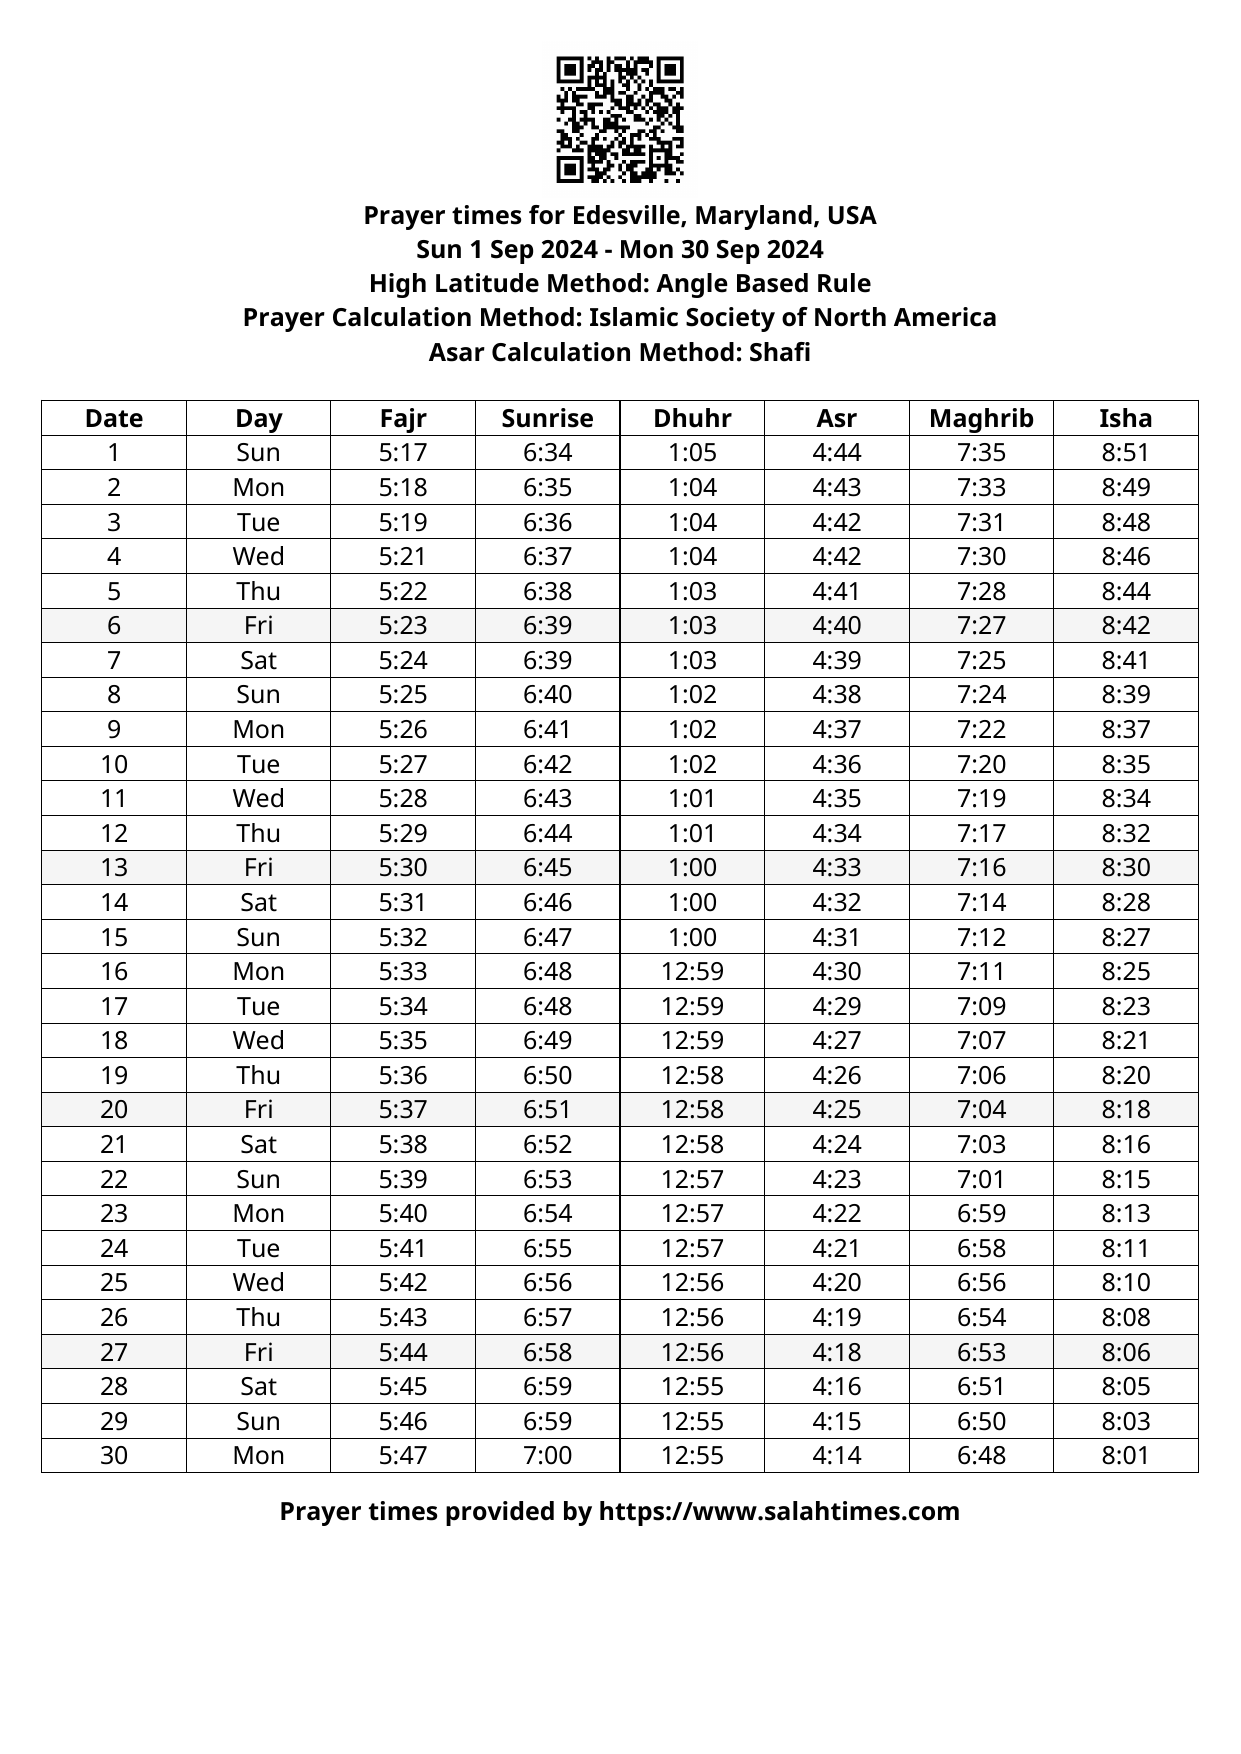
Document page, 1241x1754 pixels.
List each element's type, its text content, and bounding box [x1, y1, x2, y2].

table_cell 12:55 [621, 1404, 764, 1437]
table_cell 8:20 [1054, 1058, 1198, 1092]
table_cell 6:50 [910, 1404, 1053, 1437]
table_cell 4:24 [765, 1127, 909, 1161]
table_cell Fri [187, 851, 330, 884]
table_cell 8:06 [1054, 1335, 1198, 1368]
table_cell 12:58 [621, 1093, 764, 1126]
table_cell Sun [187, 1162, 330, 1195]
table_cell 1:00 [621, 851, 764, 884]
table_cell 8:28 [1054, 885, 1198, 919]
table_cell 5:37 [331, 1093, 475, 1126]
table_cell 8:41 [1054, 643, 1198, 677]
table_cell 4:38 [765, 678, 909, 711]
table_cell 6:56 [910, 1266, 1053, 1299]
table_cell 7:19 [910, 781, 1053, 815]
table_cell 6:37 [476, 539, 619, 573]
table_cell 1:04 [621, 505, 764, 538]
table_cell 12:59 [621, 954, 764, 988]
table_cell 5:33 [331, 954, 475, 988]
table_cell 7:28 [910, 574, 1053, 607]
table_cell 4:32 [765, 885, 909, 919]
table_header Dhuhr [621, 401, 764, 434]
table_cell 4:27 [765, 1024, 909, 1057]
table_cell 6:59 [476, 1404, 619, 1437]
table_cell Thu [187, 1300, 330, 1334]
table_cell Mon [187, 1196, 330, 1230]
table_cell 6:59 [910, 1196, 1053, 1230]
table_cell 1:05 [621, 436, 764, 469]
table_cell 7:03 [910, 1127, 1053, 1161]
table_cell 5:27 [331, 747, 475, 780]
table_cell 6:56 [476, 1266, 619, 1299]
table_cell 5:44 [331, 1335, 475, 1368]
table_cell 4:22 [765, 1196, 909, 1230]
table_header Fajr [331, 401, 475, 434]
table_cell 8:34 [1054, 781, 1198, 815]
table_cell Fri [187, 609, 330, 642]
table_cell Sun [187, 678, 330, 711]
text Prayer times provided by https://www.salahtimes.com [42, 1494, 1198, 1528]
table_cell 13 [42, 851, 186, 884]
table_cell 8:37 [1054, 712, 1198, 746]
text Sun 1 Sep 2024 - Mon 30 Sep 2024 [42, 232, 1198, 266]
table_cell 6:42 [476, 747, 619, 780]
table_cell 7:33 [910, 470, 1053, 504]
table_cell Thu [187, 1058, 330, 1092]
table_cell 1:02 [621, 712, 764, 746]
table_cell 8:01 [1054, 1439, 1198, 1472]
table_cell Tue [187, 1231, 330, 1264]
table_cell 5:21 [331, 539, 475, 573]
table_cell 19 [42, 1058, 186, 1092]
table_cell 5:22 [331, 574, 475, 607]
table_cell 4:37 [765, 712, 909, 746]
table_cell 5:38 [331, 1127, 475, 1161]
table_cell 4:29 [765, 989, 909, 1022]
table_cell 4:30 [765, 954, 909, 988]
table_cell 23 [42, 1196, 186, 1230]
table_cell 8:11 [1054, 1231, 1198, 1264]
table_cell 7:14 [910, 885, 1053, 919]
table_cell 5:34 [331, 989, 475, 1022]
table_cell 6:54 [910, 1300, 1053, 1334]
table_cell 4:19 [765, 1300, 909, 1334]
table_cell 8:49 [1054, 470, 1198, 504]
table_cell Wed [187, 539, 330, 573]
table_cell 4:21 [765, 1231, 909, 1264]
table_cell 8:39 [1054, 678, 1198, 711]
table_cell 6:51 [476, 1093, 619, 1126]
table_cell 12:57 [621, 1231, 764, 1264]
table_cell 5:43 [331, 1300, 475, 1334]
table_cell 4:40 [765, 609, 909, 642]
table_cell 5:36 [331, 1058, 475, 1092]
text Prayer times for Edesville, Maryland, USA [42, 198, 1198, 232]
table_cell 8:08 [1054, 1300, 1198, 1334]
table_cell 1:03 [621, 643, 764, 677]
table_cell 14 [42, 885, 186, 919]
table_cell 7:24 [910, 678, 1053, 711]
table_cell 12:55 [621, 1369, 764, 1403]
table_cell 6:53 [910, 1335, 1053, 1368]
table_cell 4:42 [765, 539, 909, 573]
table_header Sunrise [476, 401, 619, 434]
picture [542, 41, 699, 198]
table_cell 30 [42, 1439, 186, 1472]
table_cell Sat [187, 885, 330, 919]
table_cell 1:02 [621, 747, 764, 780]
table_cell Sun [187, 920, 330, 953]
table_cell 4:18 [765, 1335, 909, 1368]
table_cell 5:24 [331, 643, 475, 677]
table_cell Wed [187, 1266, 330, 1299]
table_cell 5:35 [331, 1024, 475, 1057]
table_cell 8:03 [1054, 1404, 1198, 1437]
table_cell 12 [42, 816, 186, 849]
table_cell 8:23 [1054, 989, 1198, 1022]
table_cell 6:38 [476, 574, 619, 607]
table_cell 4:31 [765, 920, 909, 953]
table_cell Mon [187, 1439, 330, 1472]
table_cell 4:23 [765, 1162, 909, 1195]
table_cell 4:41 [765, 574, 909, 607]
table_cell 7:31 [910, 505, 1053, 538]
table_cell 7:25 [910, 643, 1053, 677]
table_cell 7:09 [910, 989, 1053, 1022]
table_cell 5:47 [331, 1439, 475, 1472]
table_cell 8:44 [1054, 574, 1198, 607]
table_cell Tue [187, 989, 330, 1022]
table_cell 18 [42, 1024, 186, 1057]
table_cell 6:53 [476, 1162, 619, 1195]
table_cell 27 [42, 1335, 186, 1368]
table_cell 6:36 [476, 505, 619, 538]
table_cell Tue [187, 505, 330, 538]
table_cell 8:13 [1054, 1196, 1198, 1230]
table_cell 5:29 [331, 816, 475, 849]
table_cell 5:45 [331, 1369, 475, 1403]
table_cell 4:39 [765, 643, 909, 677]
text Prayer Calculation Method: Islamic Society of North America [42, 300, 1198, 334]
table_cell 4:33 [765, 851, 909, 884]
table_cell 6:54 [476, 1196, 619, 1230]
table_cell 5:42 [331, 1266, 475, 1299]
table_cell 21 [42, 1127, 186, 1161]
table_cell 4:36 [765, 747, 909, 780]
table_cell 12:59 [621, 989, 764, 1022]
table_cell 24 [42, 1231, 186, 1264]
table_cell 6:34 [476, 436, 619, 469]
table_cell 1:02 [621, 678, 764, 711]
table_cell 6:39 [476, 643, 619, 677]
table_cell Sat [187, 1369, 330, 1403]
table_cell 8:51 [1054, 436, 1198, 469]
table_cell Mon [187, 712, 330, 746]
table_cell 8:18 [1054, 1093, 1198, 1126]
table_cell 1:01 [621, 816, 764, 849]
table_cell Mon [187, 470, 330, 504]
table_cell Sat [187, 1127, 330, 1161]
table_cell 5:18 [331, 470, 475, 504]
table_cell 6:44 [476, 816, 619, 849]
table_header Asr [765, 401, 909, 434]
table_cell 5:25 [331, 678, 475, 711]
table_cell 12:57 [621, 1196, 764, 1230]
table_cell Sun [187, 1404, 330, 1437]
table_cell Tue [187, 747, 330, 780]
table_cell 5:26 [331, 712, 475, 746]
table_cell 5:28 [331, 781, 475, 815]
table_cell 6:35 [476, 470, 619, 504]
table_cell 16 [42, 954, 186, 988]
table_cell 7:30 [910, 539, 1053, 573]
table_cell 5:39 [331, 1162, 475, 1195]
table_cell 5:31 [331, 885, 475, 919]
table_cell 10 [42, 747, 186, 780]
table_cell 6:50 [476, 1058, 619, 1092]
table_cell 6 [42, 609, 186, 642]
table_cell 7:07 [910, 1024, 1053, 1057]
table_cell 11 [42, 781, 186, 815]
table_cell 6:59 [476, 1369, 619, 1403]
table_cell 6:45 [476, 851, 619, 884]
table_cell 12:58 [621, 1058, 764, 1092]
table_cell 12:56 [621, 1300, 764, 1334]
table_cell 1:04 [621, 470, 764, 504]
table_cell 7:20 [910, 747, 1053, 780]
table_cell 4:44 [765, 436, 909, 469]
table_cell 12:57 [621, 1162, 764, 1195]
table_cell 4:43 [765, 470, 909, 504]
table_header Date [42, 401, 186, 434]
table_cell 7:11 [910, 954, 1053, 988]
table_cell 12:56 [621, 1266, 764, 1299]
table_cell Mon [187, 954, 330, 988]
table_cell 17 [42, 989, 186, 1022]
table_cell 4:14 [765, 1439, 909, 1472]
table_cell 6:40 [476, 678, 619, 711]
table_cell 8:46 [1054, 539, 1198, 573]
table_cell 4:16 [765, 1369, 909, 1403]
table_cell 12:58 [621, 1127, 764, 1161]
table_cell Sat [187, 643, 330, 677]
table_cell 7:04 [910, 1093, 1053, 1126]
table_cell 7:01 [910, 1162, 1053, 1195]
table_cell 8:21 [1054, 1024, 1198, 1057]
table_cell 8:16 [1054, 1127, 1198, 1161]
table_cell 4:25 [765, 1093, 909, 1126]
table_cell 25 [42, 1266, 186, 1299]
table_cell 20 [42, 1093, 186, 1126]
table_cell 12:56 [621, 1335, 764, 1368]
table_cell 6:55 [476, 1231, 619, 1264]
table_cell 6:43 [476, 781, 619, 815]
table_cell 6:57 [476, 1300, 619, 1334]
table_cell 6:52 [476, 1127, 619, 1161]
table_cell 8:05 [1054, 1369, 1198, 1403]
table_cell 5:30 [331, 851, 475, 884]
table_cell 8:42 [1054, 609, 1198, 642]
table_cell 1 [42, 436, 186, 469]
text High Latitude Method: Angle Based Rule [42, 266, 1198, 300]
table_cell 8 [42, 678, 186, 711]
table_header Maghrib [910, 401, 1053, 434]
table_cell 1:03 [621, 574, 764, 607]
table_cell 6:51 [910, 1369, 1053, 1403]
table_cell 6:41 [476, 712, 619, 746]
table_cell 3 [42, 505, 186, 538]
table_cell 6:46 [476, 885, 619, 919]
table_cell Wed [187, 781, 330, 815]
table_cell Fri [187, 1335, 330, 1368]
table_cell 5:41 [331, 1231, 475, 1264]
table_cell 6:58 [476, 1335, 619, 1368]
table_cell Wed [187, 1024, 330, 1057]
table_cell 22 [42, 1162, 186, 1195]
table_header Day [187, 401, 330, 434]
table_cell Thu [187, 574, 330, 607]
table_cell 5:32 [331, 920, 475, 953]
table_cell 8:10 [1054, 1266, 1198, 1299]
table_cell 7:22 [910, 712, 1053, 746]
table_cell 4:15 [765, 1404, 909, 1437]
table_cell 7:16 [910, 851, 1053, 884]
table_cell 15 [42, 920, 186, 953]
table_cell 8:27 [1054, 920, 1198, 953]
table_cell 2 [42, 470, 186, 504]
table_cell 1:03 [621, 609, 764, 642]
table_cell 9 [42, 712, 186, 746]
table_cell 1:00 [621, 920, 764, 953]
table_cell 4 [42, 539, 186, 573]
table_cell 8:25 [1054, 954, 1198, 988]
table_cell 8:48 [1054, 505, 1198, 538]
table_cell 8:32 [1054, 816, 1198, 849]
text Asar Calculation Method: Shafi [42, 334, 1198, 368]
table_cell 6:48 [910, 1439, 1053, 1472]
table_cell 7:06 [910, 1058, 1053, 1092]
table_cell 12:55 [621, 1439, 764, 1472]
table_cell 1:04 [621, 539, 764, 573]
table_cell 7:17 [910, 816, 1053, 849]
table_cell 6:49 [476, 1024, 619, 1057]
table_cell 4:26 [765, 1058, 909, 1092]
table_cell 5 [42, 574, 186, 607]
table_cell 12:59 [621, 1024, 764, 1057]
table_cell 6:39 [476, 609, 619, 642]
table_cell 7:35 [910, 436, 1053, 469]
table_cell 8:30 [1054, 851, 1198, 884]
table_cell 28 [42, 1369, 186, 1403]
table_cell 7:12 [910, 920, 1053, 953]
table_cell 7:00 [476, 1439, 619, 1472]
table_header Isha [1054, 401, 1198, 434]
table_cell Sun [187, 436, 330, 469]
table_cell 29 [42, 1404, 186, 1437]
table_cell 26 [42, 1300, 186, 1334]
table_cell 7 [42, 643, 186, 677]
table_cell 5:19 [331, 505, 475, 538]
table_cell 4:42 [765, 505, 909, 538]
table_cell 5:17 [331, 436, 475, 469]
table_cell 5:40 [331, 1196, 475, 1230]
table_cell 6:48 [476, 989, 619, 1022]
table_cell 1:01 [621, 781, 764, 815]
table_cell Thu [187, 816, 330, 849]
table_cell Fri [187, 1093, 330, 1126]
table_cell 4:35 [765, 781, 909, 815]
table_cell 6:48 [476, 954, 619, 988]
table_cell 8:35 [1054, 747, 1198, 780]
table_cell 4:20 [765, 1266, 909, 1299]
table_cell 1:00 [621, 885, 764, 919]
table_cell 6:47 [476, 920, 619, 953]
table_cell 6:58 [910, 1231, 1053, 1264]
table_cell 7:27 [910, 609, 1053, 642]
table_cell 5:46 [331, 1404, 475, 1437]
table_cell 5:23 [331, 609, 475, 642]
table_cell 8:15 [1054, 1162, 1198, 1195]
table_cell 4:34 [765, 816, 909, 849]
